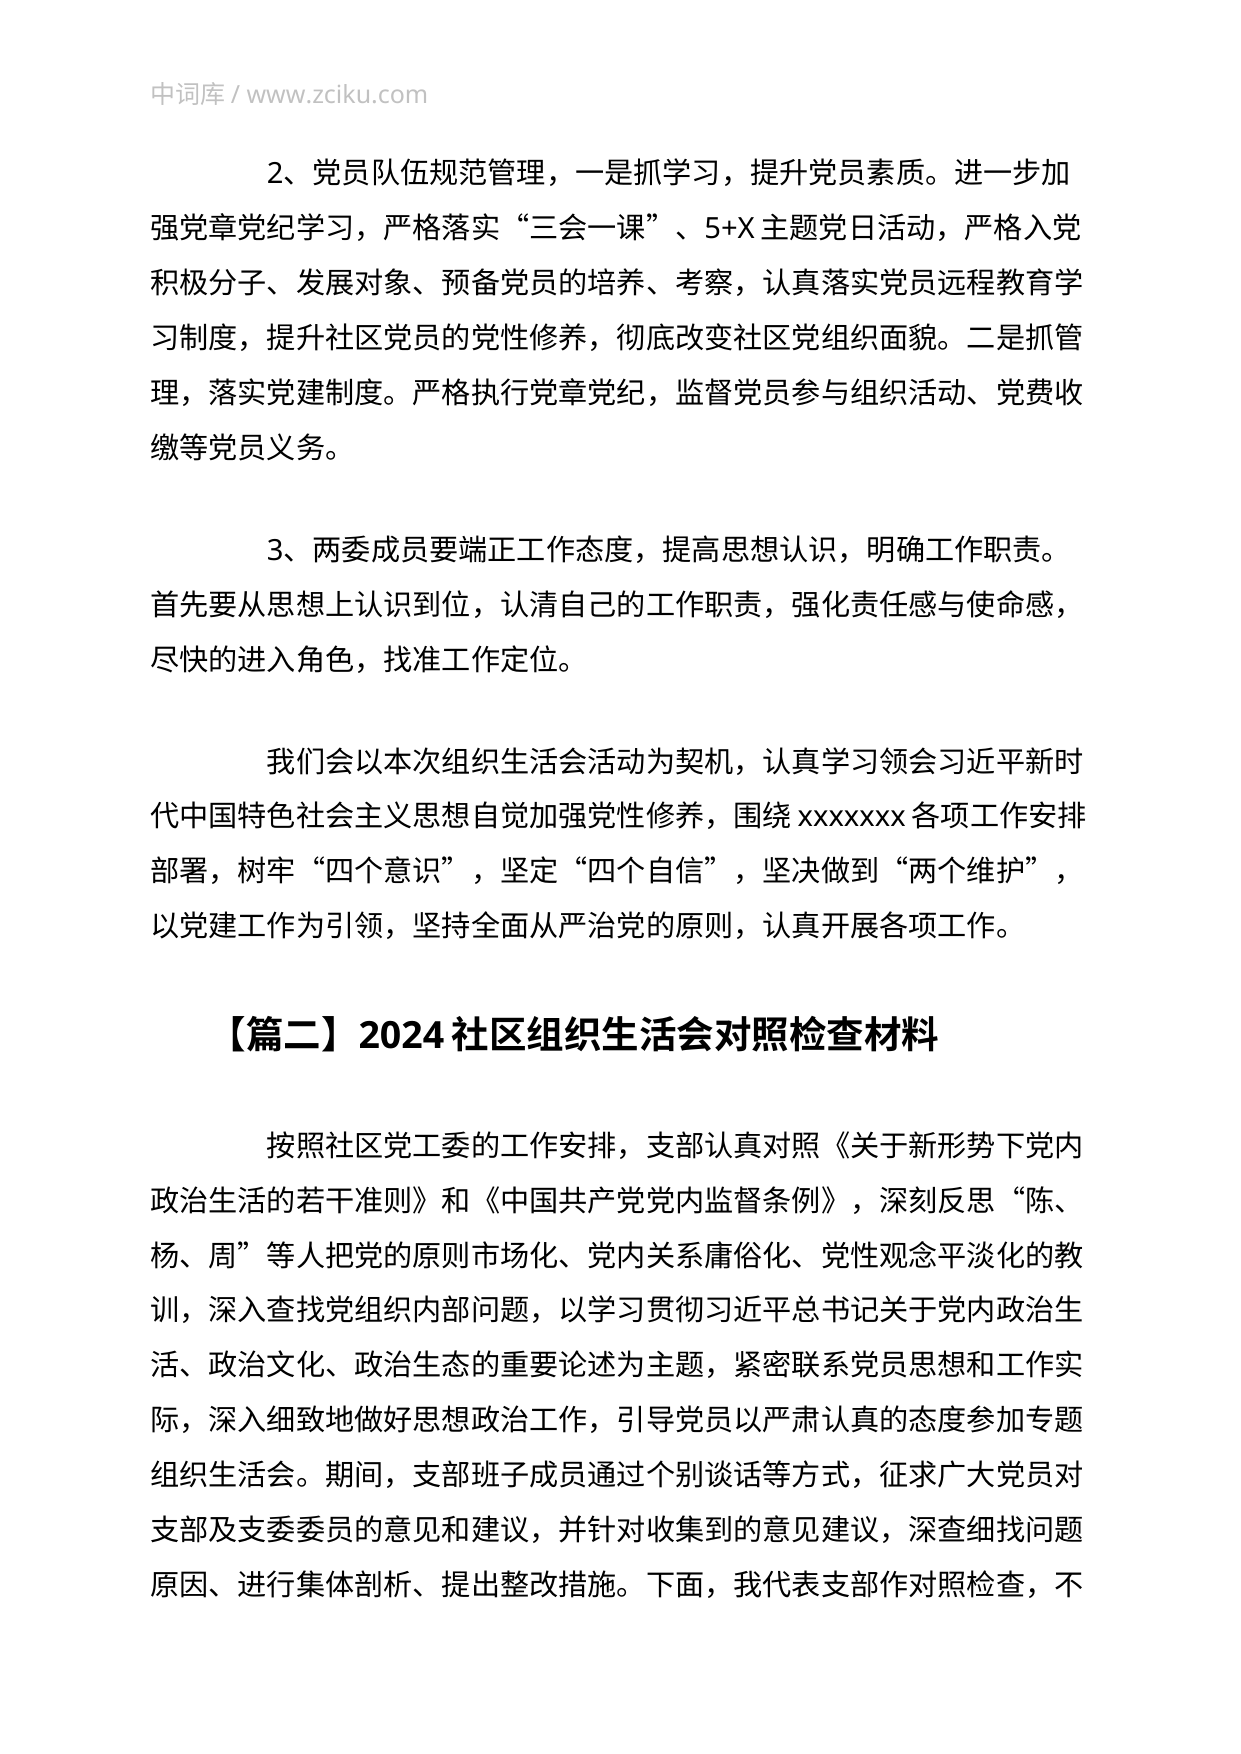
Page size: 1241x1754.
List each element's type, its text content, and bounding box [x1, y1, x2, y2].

text 我们会以本次组织生活会活动为契机，认真学习领会习近平新时代中国特色社会主义思想自觉加强党性修养，围绕xxxxxxx各项工作安排部署，树牢“四个意识”，坚定“四个自信”，坚决做到“两个维护”，以党建工作为引领，坚持全面从严治党的原则，认真开展各项工作。 [150, 738, 1090, 945]
text 【篇二】2024社区组织生活会对照检查材料 [150, 1005, 1090, 1059]
text 3、两委成员要端正工作态度，提高思想认识，明确工作职责。首先要从思想上认识到位，认清自己的工作职责，强化责任感与使命感，尽快的进入角色，找准工作定位。 [150, 526, 1090, 679]
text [150, 1122, 1090, 1604]
text 2、党员队伍规范管理，一是抓学习，提升党员素质。进一步加强党章党纪学习，严格落实“三会一课”、5+X主题党日活动，严格入党积极分子、发展对象、预备党员的培养、考察，认真落实党员远程教育学习制度，提升社区党员的党性修养，彻底改变社区党组织面貌。二是抓管理，落实党建制度。严格执行党章党纪，监督党员参与组织活动、党费收缴等党员义务。 [150, 150, 1090, 467]
